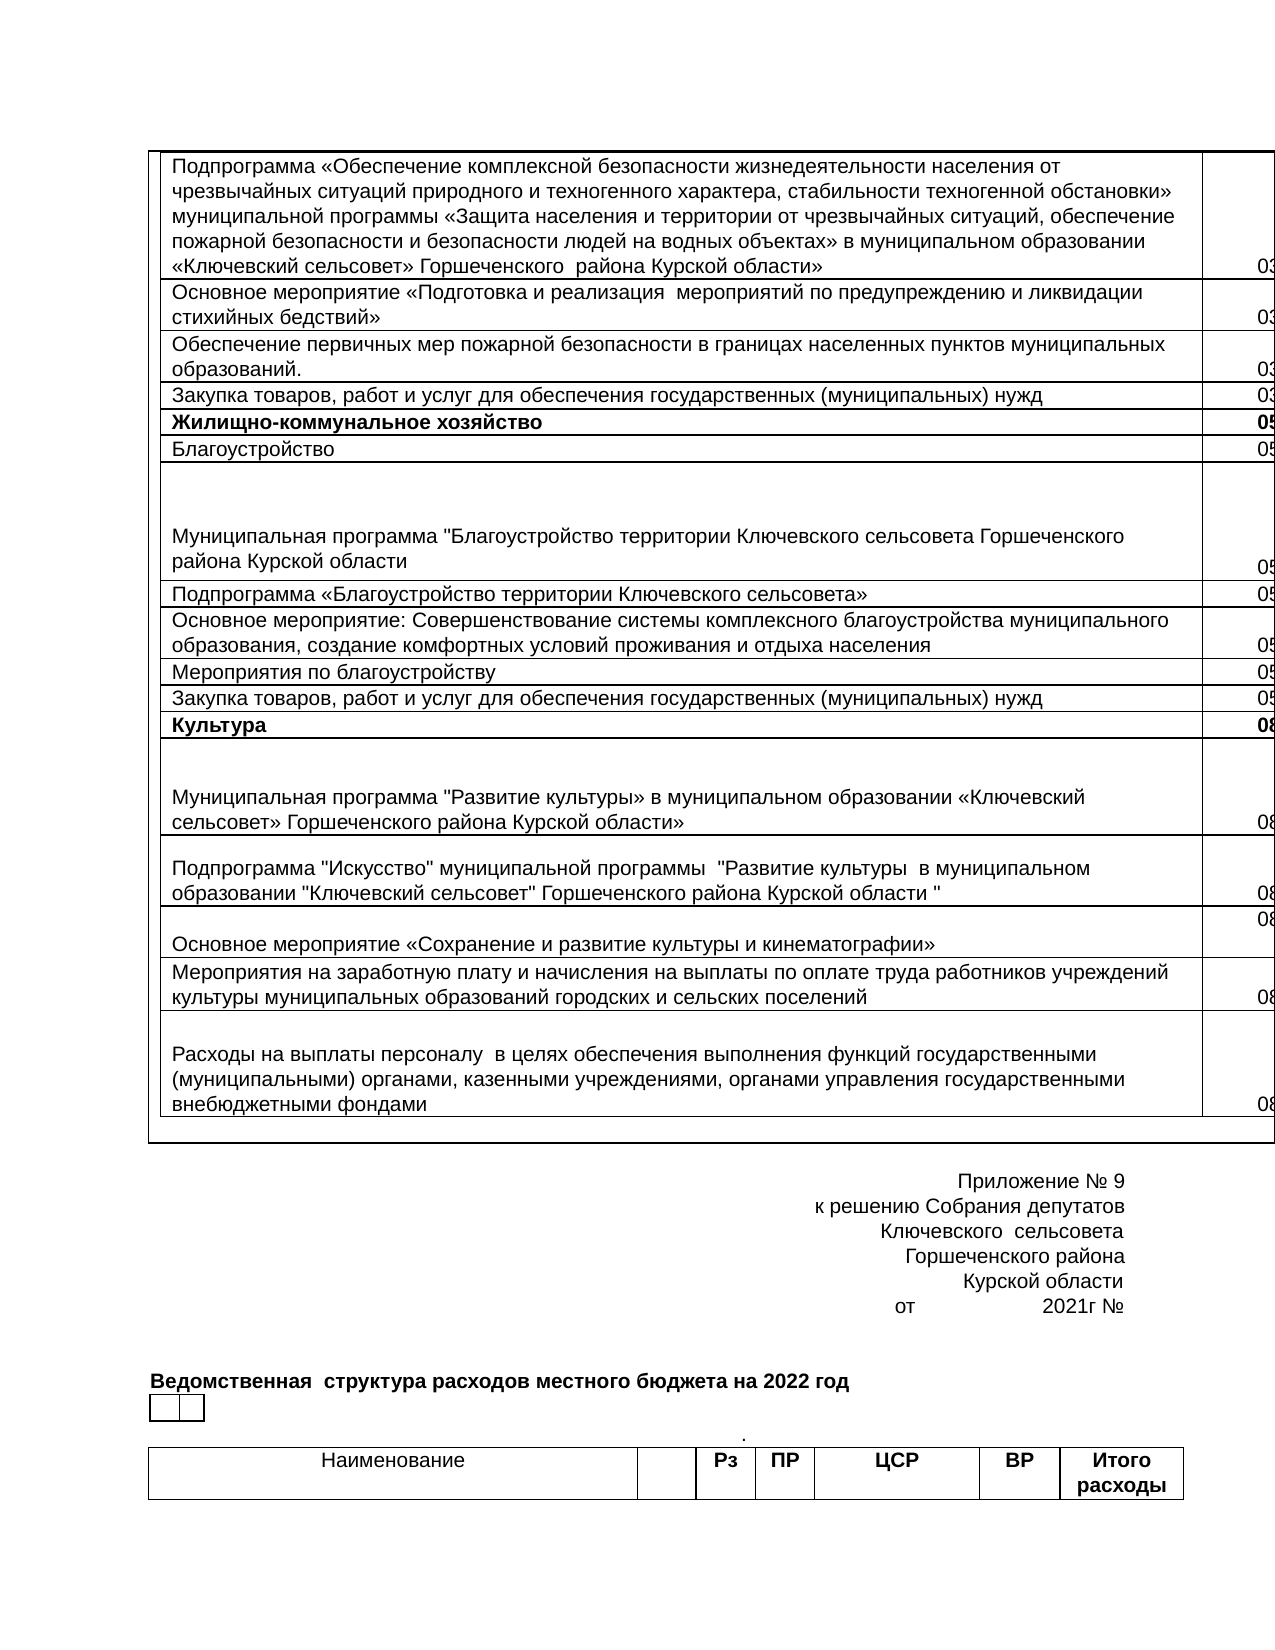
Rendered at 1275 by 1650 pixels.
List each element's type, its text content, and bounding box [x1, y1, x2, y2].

text Горшеченского района [150, 1243, 1125, 1268]
table_header ВР [980, 1448, 1059, 1499]
table_header Наименование [149, 1448, 637, 1499]
text к решению Собрания депутатов [150, 1193, 1125, 1218]
text от 2021г № [150, 1293, 1125, 1318]
text Ведомственная структура расходов местного бюджета на 2022 год [150, 1368, 1125, 1393]
text . [150, 1422, 1125, 1447]
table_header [1061, 1448, 1183, 1499]
table_header [638, 1448, 695, 1499]
table_header ЦСР [815, 1448, 979, 1499]
table_header [180, 1395, 203, 1420]
table_header Рз [697, 1448, 755, 1499]
text Приложение № 9 [150, 1168, 1125, 1193]
text Ключевского сельсовета [150, 1218, 1125, 1243]
text Курской области [150, 1268, 1125, 1293]
table_header [151, 1395, 179, 1420]
table_header ПР [756, 1448, 814, 1499]
